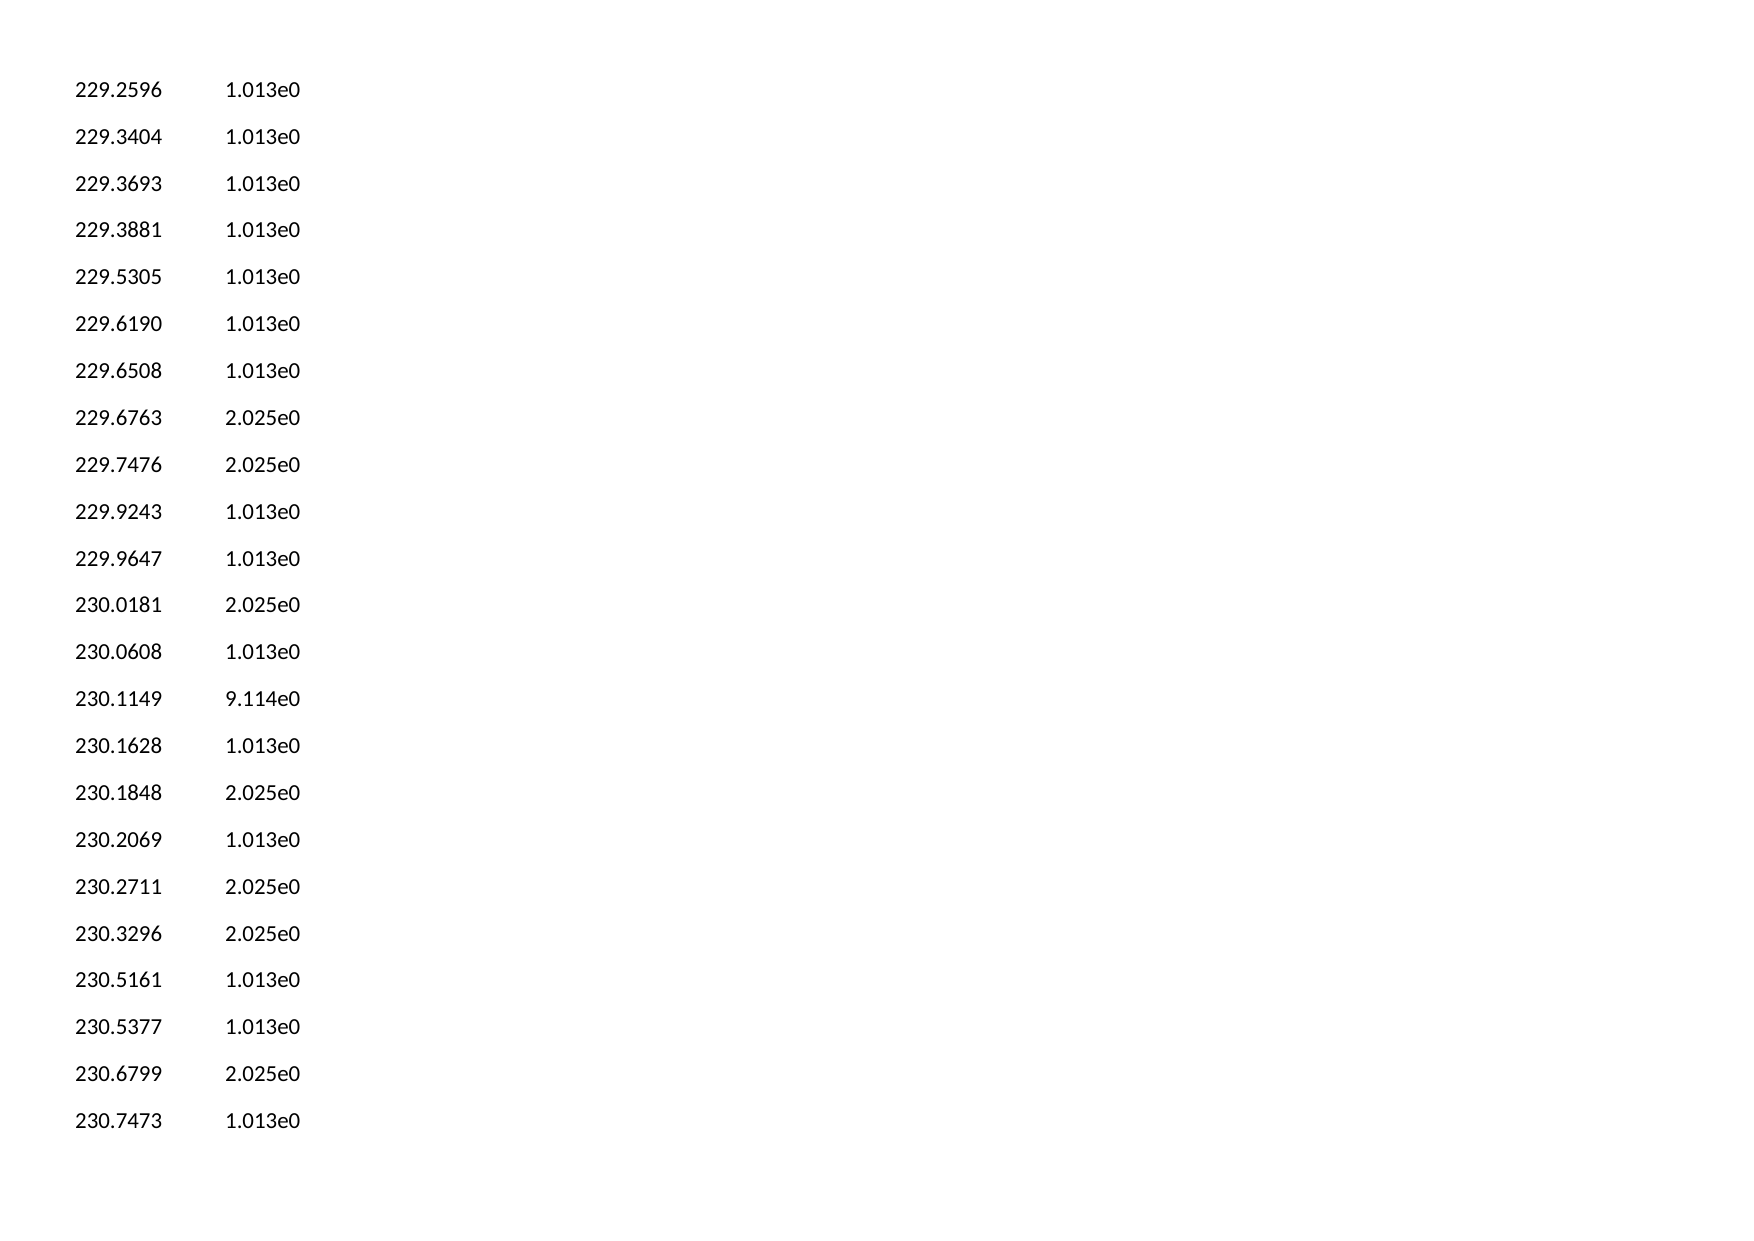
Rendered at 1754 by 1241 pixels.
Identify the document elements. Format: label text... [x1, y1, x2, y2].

text 229.3881 1.013e0 [75, 216, 1679, 244]
text 229.9647 1.013e0 [75, 544, 1679, 572]
text 230.2069 1.013e0 [75, 825, 1679, 853]
text 230.1848 2.025e0 [75, 778, 1679, 806]
text 230.0608 1.013e0 [75, 637, 1679, 666]
text 230.6799 2.025e0 [75, 1059, 1679, 1087]
text 229.6763 2.025e0 [75, 403, 1679, 431]
text 230.7473 1.013e0 [75, 1106, 1679, 1134]
text 229.3404 1.013e0 [75, 122, 1679, 150]
text 230.3296 2.025e0 [75, 919, 1679, 947]
text 229.9243 1.013e0 [75, 497, 1679, 525]
text 229.2596 1.013e0 [75, 75, 1679, 103]
text 229.3693 1.013e0 [75, 169, 1679, 197]
text 230.1628 1.013e0 [75, 731, 1679, 759]
text 229.7476 2.025e0 [75, 450, 1679, 478]
text 230.2711 2.025e0 [75, 872, 1679, 900]
text 230.1149 9.114e0 [75, 684, 1679, 712]
text 230.5161 1.013e0 [75, 966, 1679, 994]
text 229.5305 1.013e0 [75, 262, 1679, 291]
text 230.5377 1.013e0 [75, 1012, 1679, 1041]
text 229.6508 1.013e0 [75, 356, 1679, 384]
text 229.6190 1.013e0 [75, 309, 1679, 337]
text 230.0181 2.025e0 [75, 591, 1679, 619]
